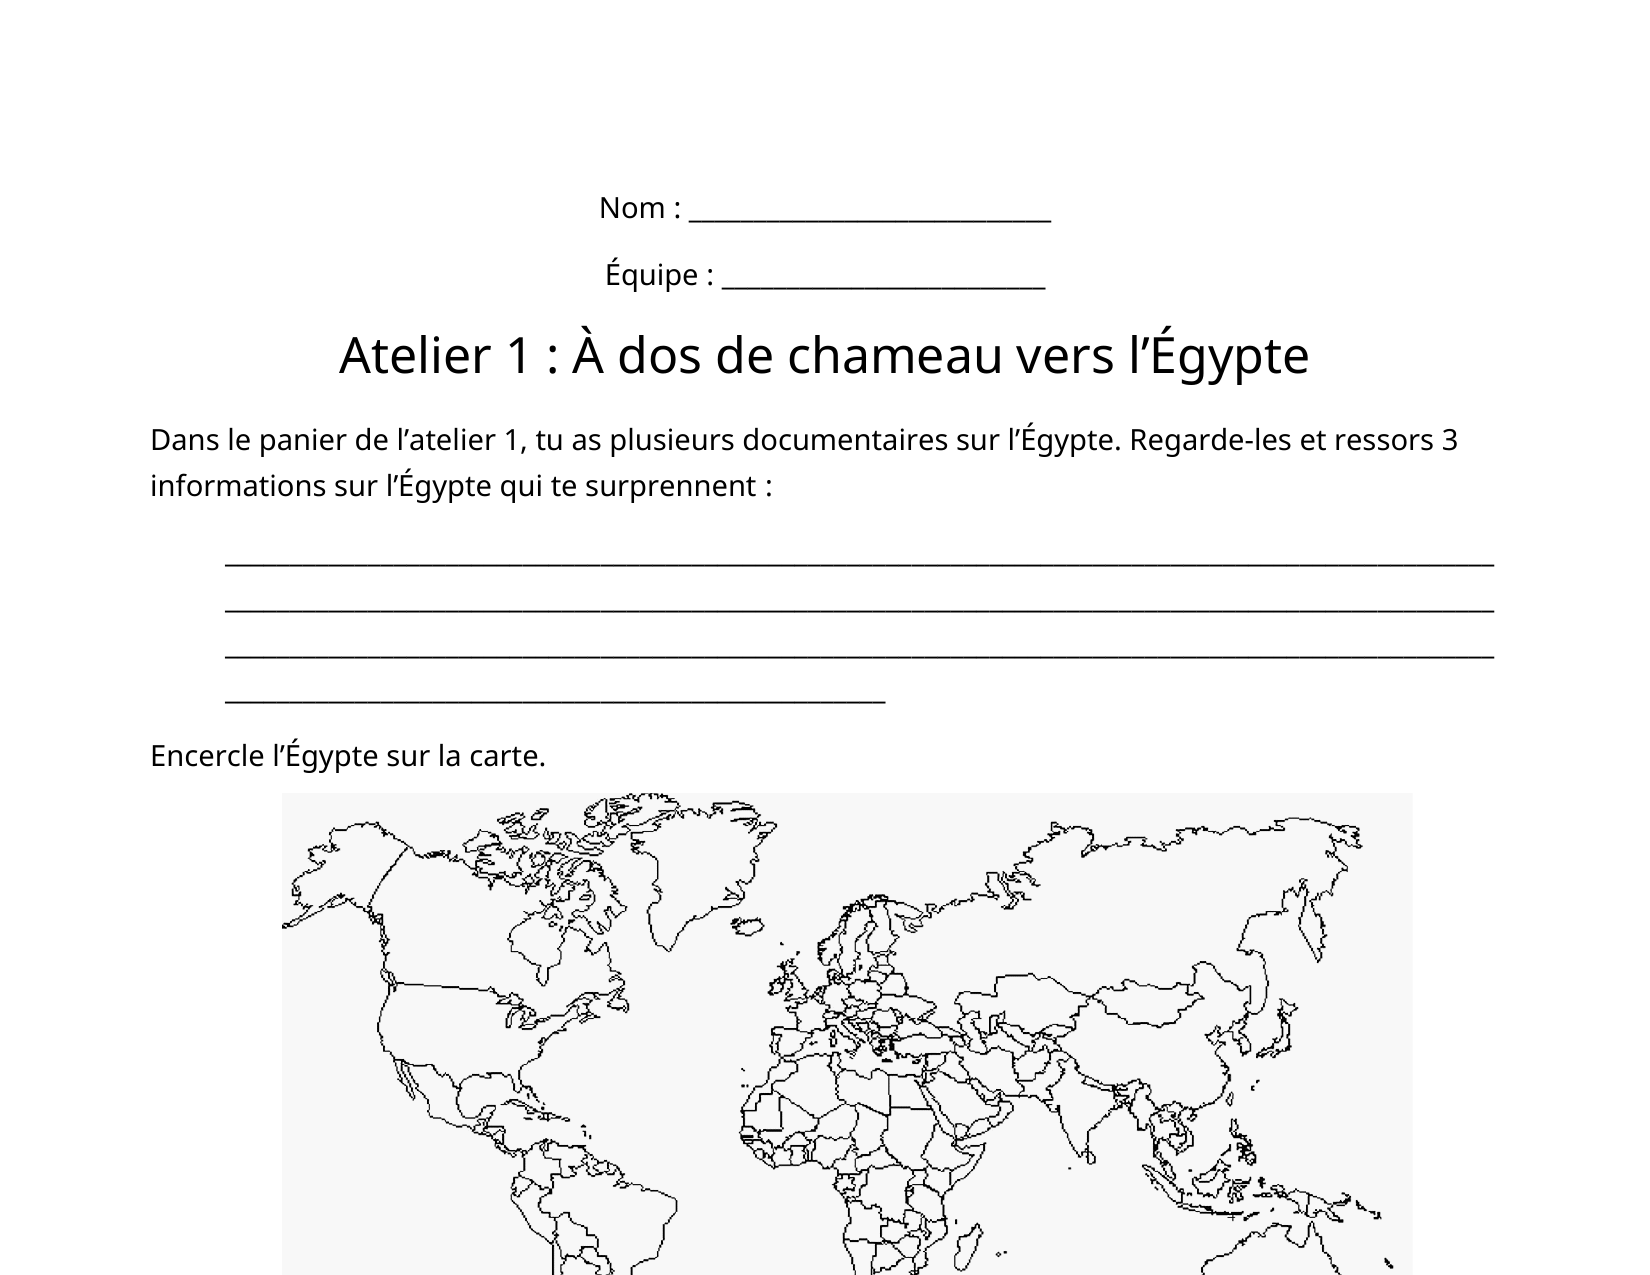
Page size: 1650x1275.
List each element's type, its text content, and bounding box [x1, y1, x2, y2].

text Encercle l’Égypte sur la carte. [150, 735, 1500, 775]
text Équipe : _________________________ [150, 254, 1500, 294]
text Nom : ____________________________ [150, 187, 1500, 227]
text Atelier 1 : À dos de chameau vers l’Égypte [150, 320, 1500, 388]
text Dans le panier de l’atelier 1, tu as plusieurs documentaires sur l’Égypte. Regarde-les et ressors 3 informations sur l’Égypte qui te surprennent : [150, 419, 1500, 505]
picture [282, 793, 1413, 1275]
list _________________________________________________________________________________________________________________________________________________________________________________________________________________________________________________________________________________________________________________________________________________________ [225, 532, 1500, 708]
